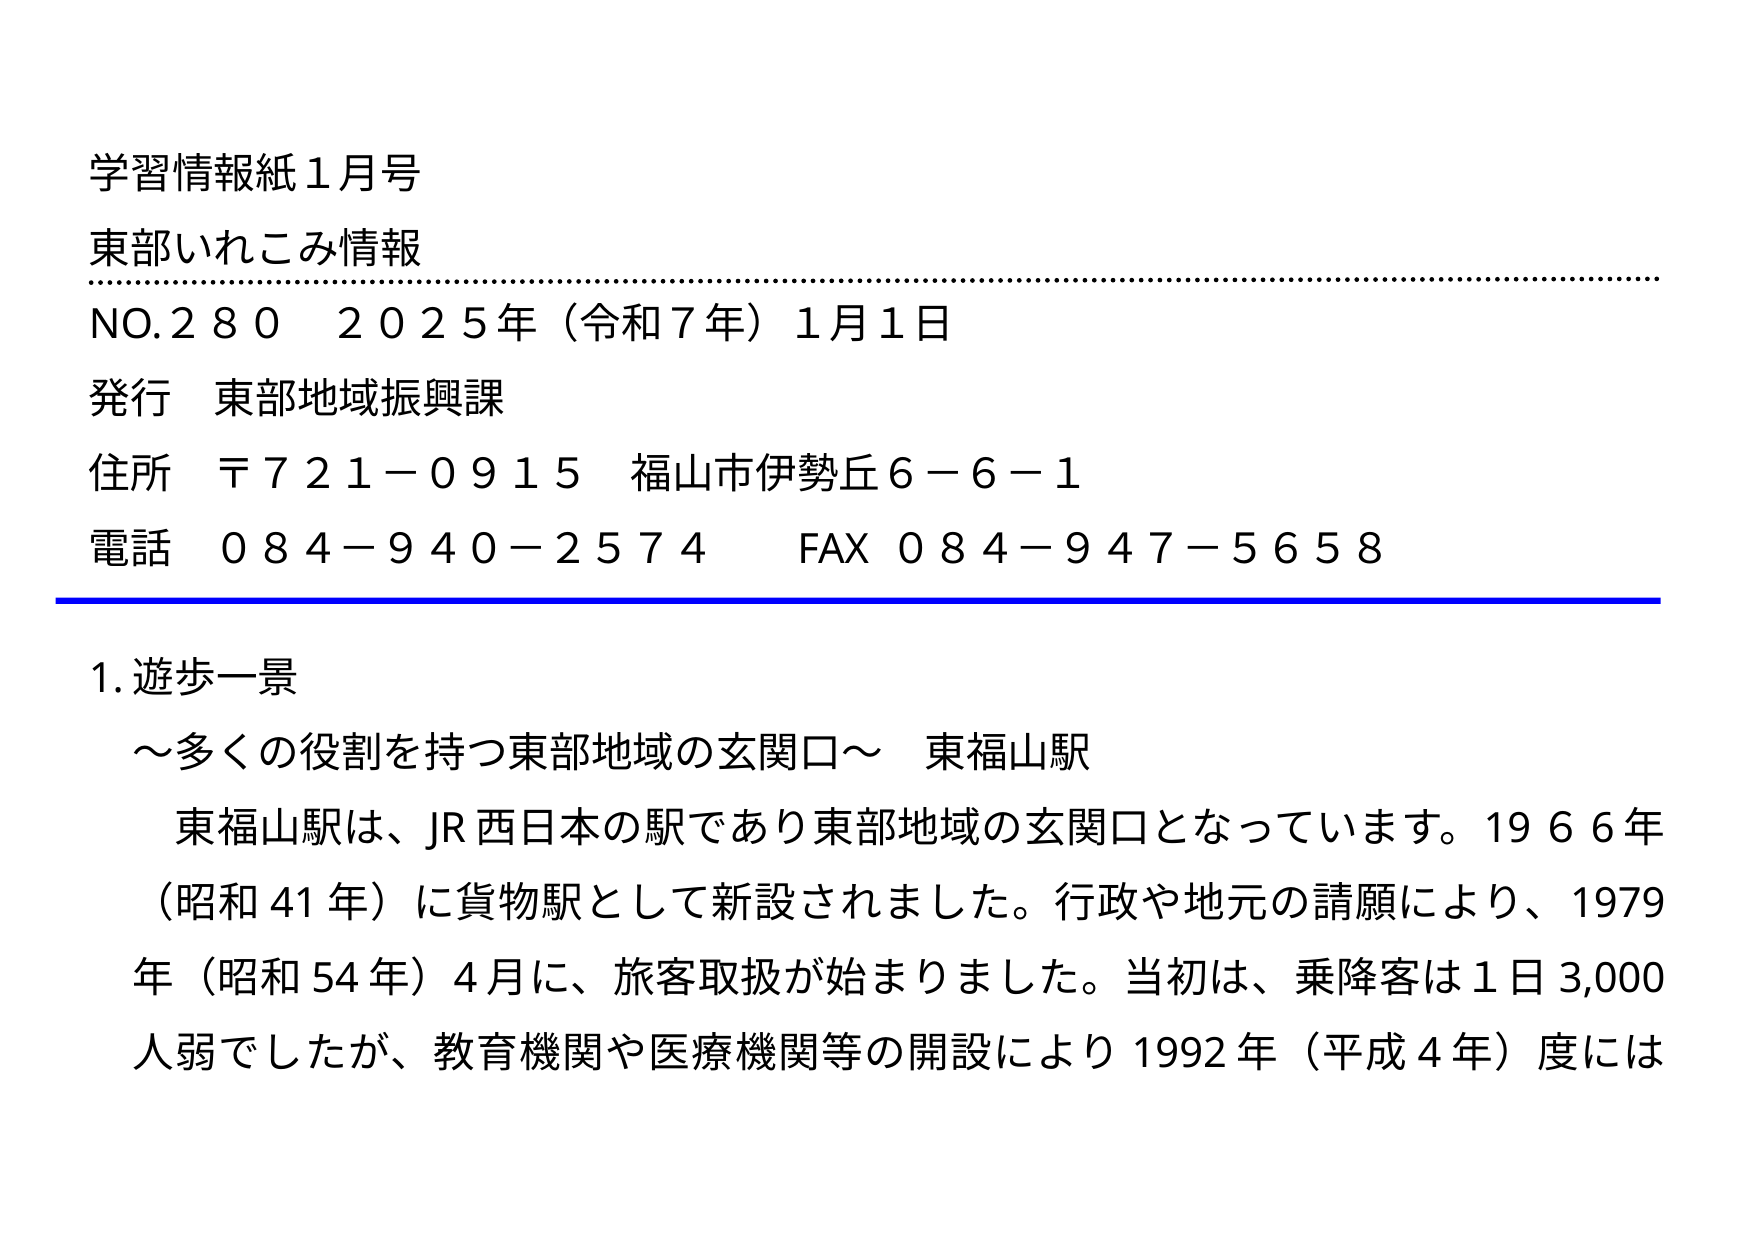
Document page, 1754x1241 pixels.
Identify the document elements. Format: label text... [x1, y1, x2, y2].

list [89, 637, 1665, 1087]
text 電話 ０８４－９４０－２５７４ FAX ０８４－９４７－５６５８ [89, 508, 1665, 583]
text NO.２８０ ２０２５年（令和７年）１月１日 [89, 283, 1665, 358]
text 住所 〒７２１－０９１５ 福山市伊勢丘６－６－１ [89, 433, 1665, 508]
text 学習情報紙１月号 [89, 133, 1665, 208]
text 東部いれこみ情報 [89, 208, 1665, 283]
text 発行 東部地域振興課 [89, 358, 1665, 433]
